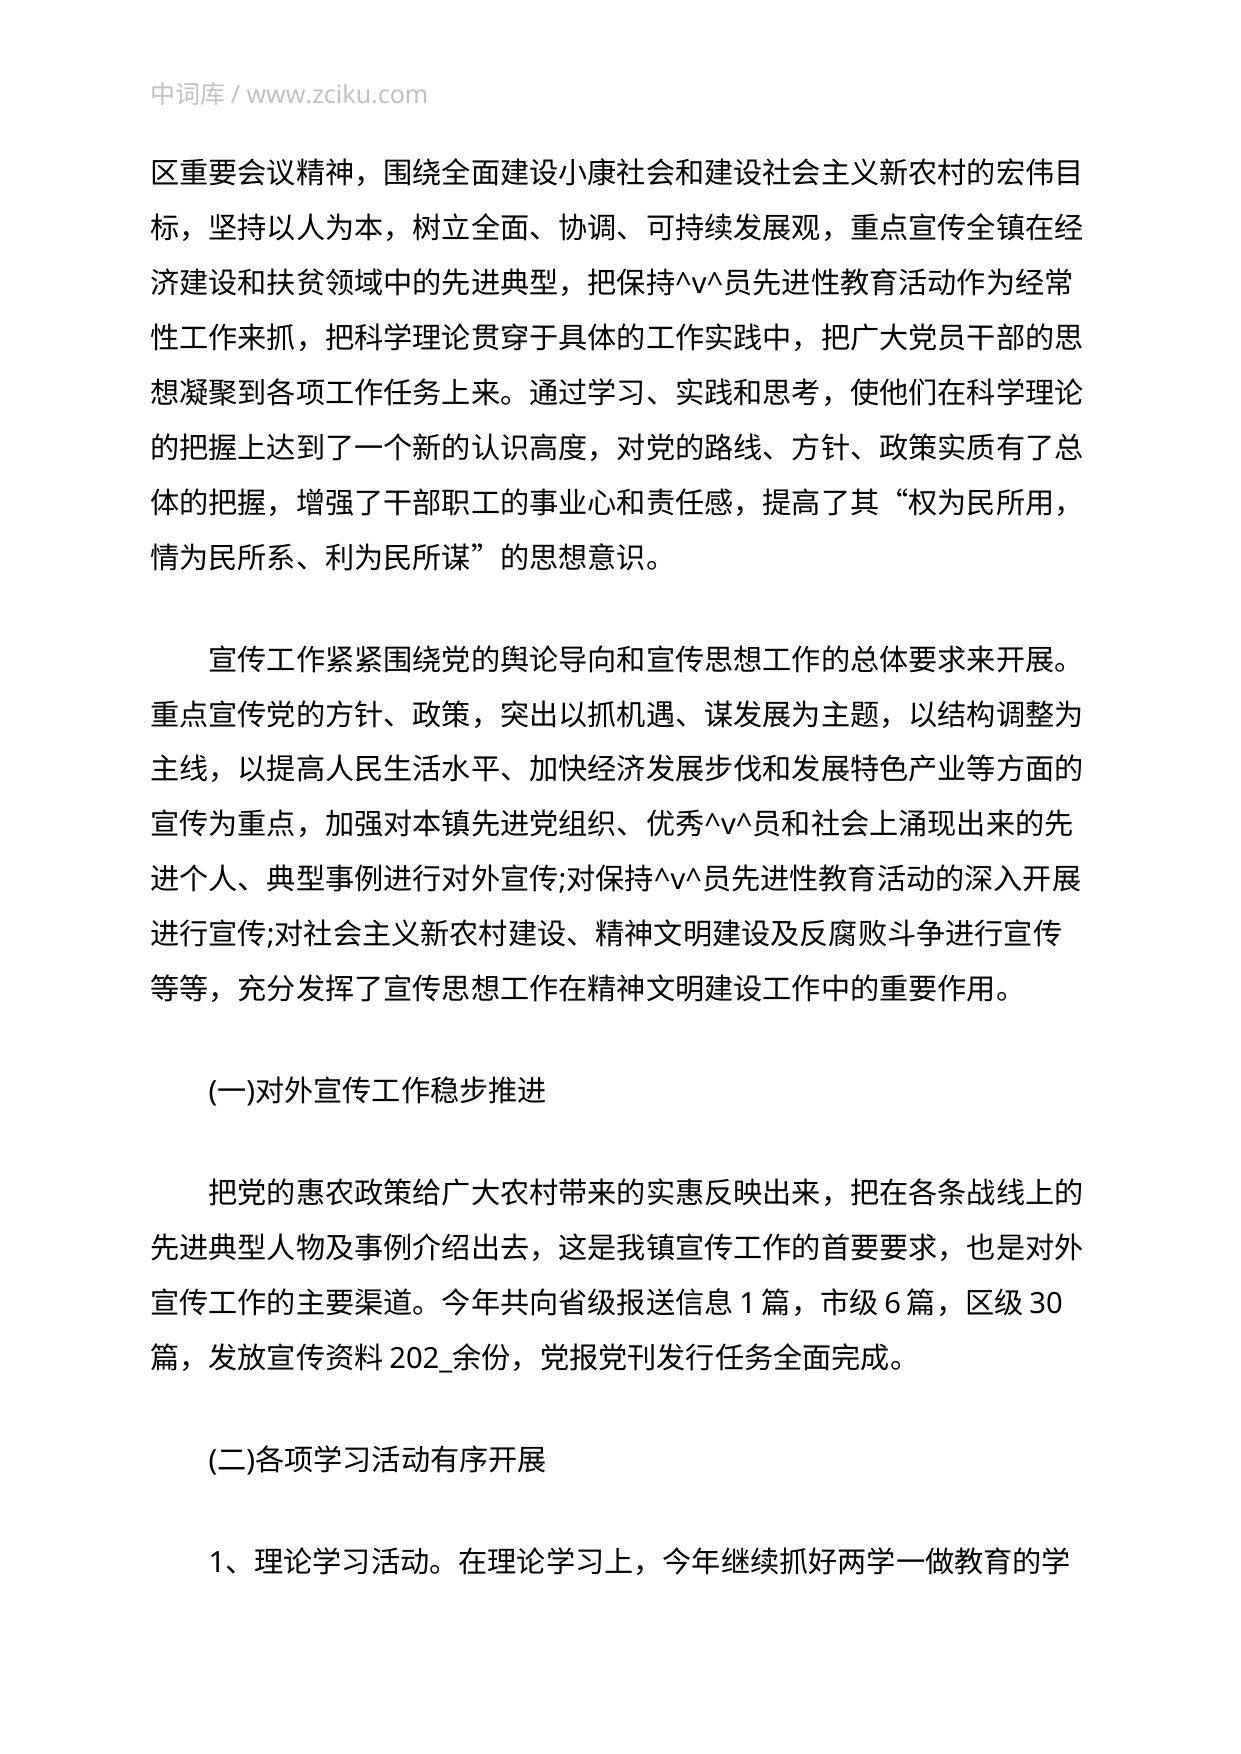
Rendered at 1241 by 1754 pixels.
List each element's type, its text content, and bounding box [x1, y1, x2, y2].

text 把党的惠农政策给广大农村带来的实惠反映出来，把在各条战线上的先进典型人物及事例介绍出去，这是我镇宣传工作的首要要求，也是对外宣传工作的主要渠道。今年共向省级报送信息1篇，市级6篇，区级30篇，发放宣传资料202_余份，党报党刊发行任务全面完成。 [150, 1169, 1090, 1377]
text 宣传工作紧紧围绕党的舆论导向和宣传思想工作的总体要求来开展。重点宣传党的方针、政策，突出以抓机遇、谋发展为主题，以结构调整为主线，以提高人民生活水平、加快经济发展步伐和发展特色产业等方面的宣传为重点，加强对本镇先进党组织、优秀^v^员和社会上涌现出来的先进个人、典型事例进行对外宣传;对保持^v^员先进性教育活动的深入开展进行宣传;对社会主义新农村建设、精神文明建设及反腐败斗争进行宣传等等，充分发挥了宣传思想工作在精神文明建设工作中的重要作用。 [150, 636, 1090, 1008]
text (一)对外宣传工作稳步推进 [150, 1068, 1090, 1110]
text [150, 1538, 1090, 1581]
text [150, 150, 1090, 577]
text (二)各项学习活动有序开展 [150, 1436, 1090, 1479]
